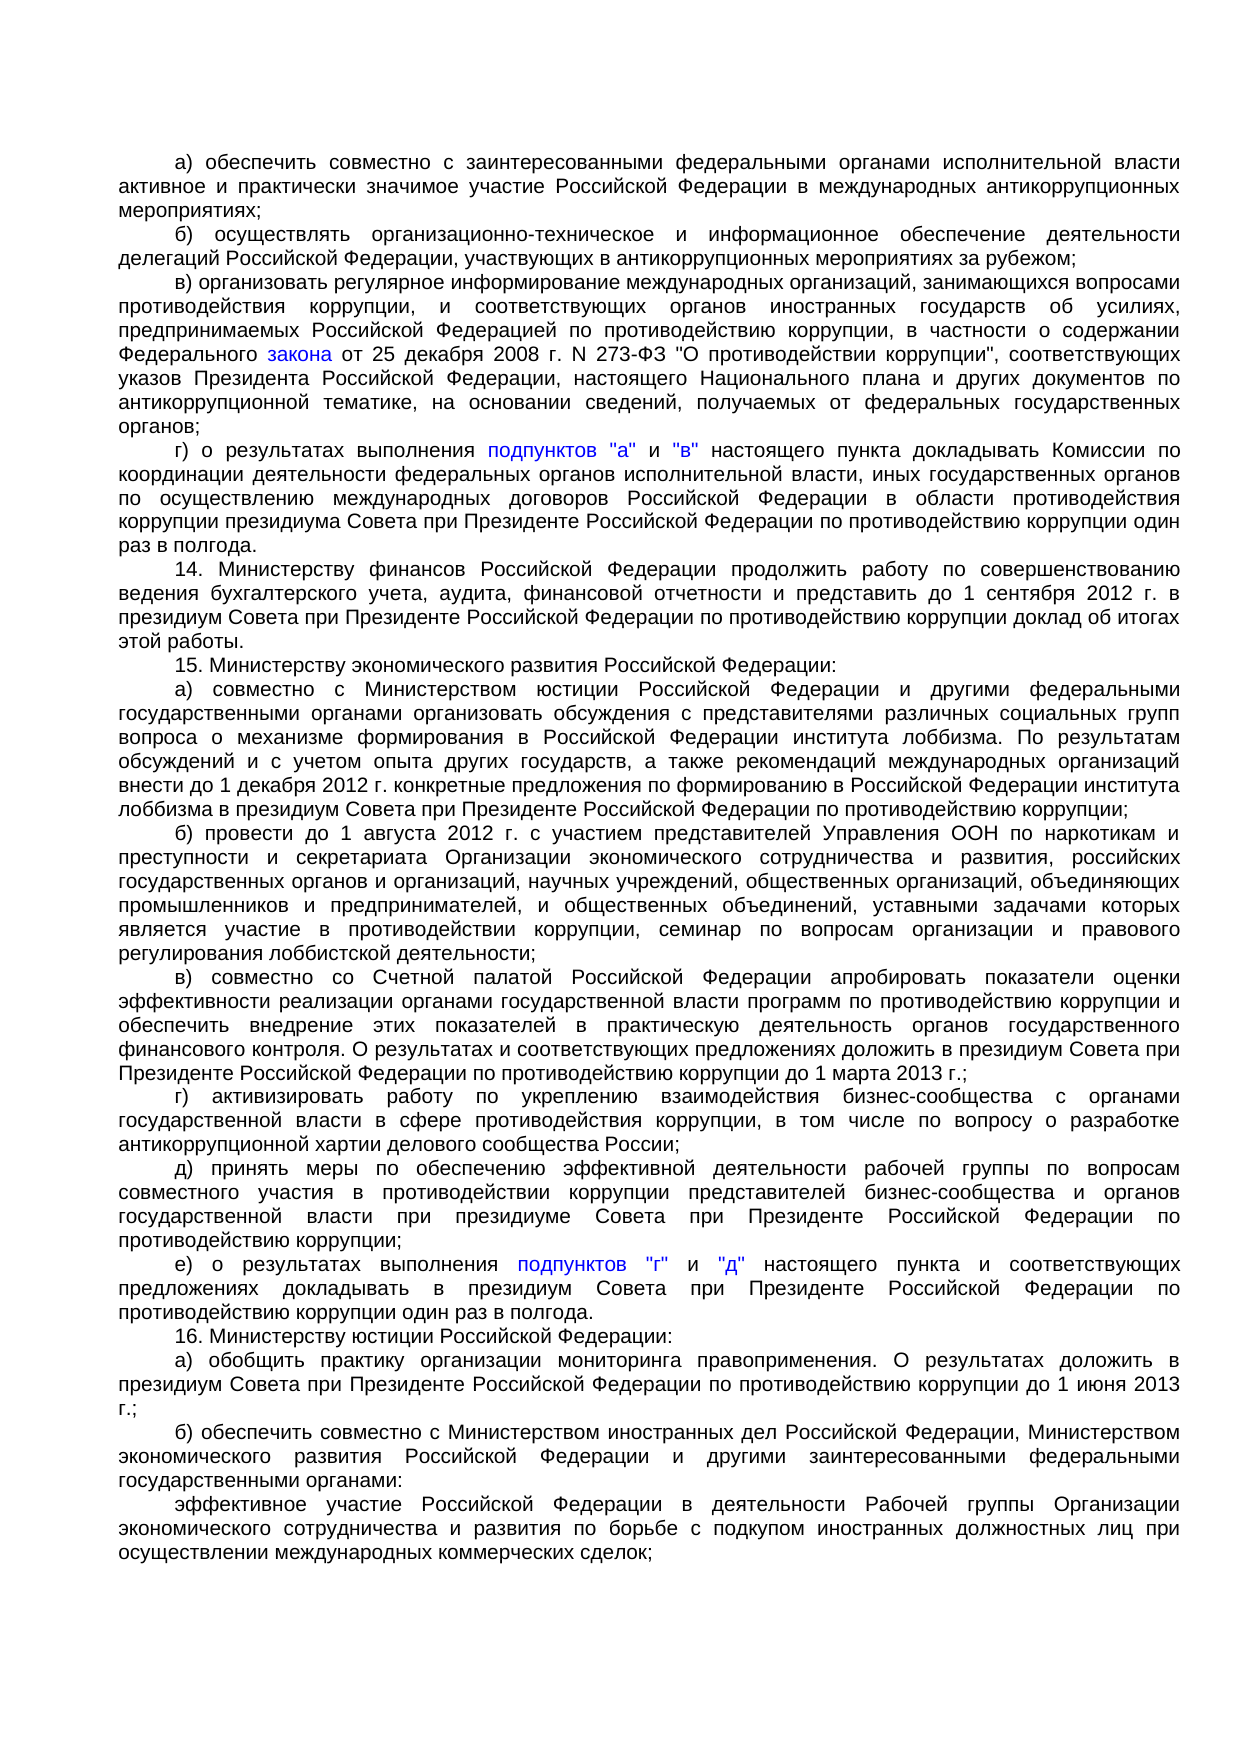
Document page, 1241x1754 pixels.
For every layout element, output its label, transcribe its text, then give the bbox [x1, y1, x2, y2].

text б) осуществлять организационно-техническое и информационное обеспечение деятельности делегаций Российской Федерации, участвующих в антикоррупционных мероприятиях за рубежом; [118, 222, 1181, 270]
text эффективное участие Российской Федерации в деятельности Рабочей группы Организации экономического сотрудничества и развития по борьбе с подкупом иностранных должностных лиц при осуществлении международных коммерческих сделок; [118, 1492, 1181, 1563]
text а) совместно с Министерством юстиции Российской Федерации и другими федеральными государственными органами организовать обсуждения с представителями различных социальных групп вопроса о механизме формирования в Российской Федерации института лоббизма. По результатам обсуждений и с учетом опыта других государств, а также рекомендаций международных организаций внести до 1 декабря . конкретные предложения по формированию в Российской Федерации института лоббизма в президиум Совета при Президенте Российской Федерации по противодействию коррупции; [118, 677, 1181, 821]
text г) о результатах выполнения подпунктов "а" и "в" настоящего пункта докладывать Комиссии по координации деятельности федеральных органов исполнительной власти, иных государственных органов по осуществлению международных договоров Российской Федерации в области противодействия коррупции президиума Совета при Президенте Российской Федерации по противодействию коррупции один раз в полгода. [118, 437, 1181, 557]
text а) обобщить практику организации мониторинга правоприменения. О результатах доложить в президиум Совета при Президенте Российской Федерации по противодействию коррупции до 1 июня .; [118, 1348, 1181, 1420]
text б) провести до 1 августа . с участием представителей Управления ООН по наркотикам и преступности и секретариата Организации экономического сотрудничества и развития, российских государственных органов и организаций, научных учреждений, общественных организаций, объединяющих промышленников и предпринимателей, и общественных объединений, уставными задачами которых является участие в противодействии коррупции, семинар по вопросам организации и правового регулирования лоббистской деятельности; [118, 821, 1181, 964]
text е) о результатах выполнения подпунктов "г" и "д" настоящего пункта и соответствующих предложениях докладывать в президиум Совета при Президенте Российской Федерации по противодействию коррупции один раз в полгода. [118, 1252, 1181, 1324]
text в) организовать регулярное информирование международных организаций, занимающихся вопросами противодействия коррупции, и соответствующих органов иностранных государств об усилиях, предпринимаемых Российской Федерацией по противодействию коррупции, в частности о содержании Федерального закона от 25 декабря . N 273-ФЗ "О противодействии коррупции", соответствующих указов Президента Российской Федерации, настоящего Национального плана и других документов по антикоррупционной тематике, на основании сведений, получаемых от федеральных государственных органов; [118, 270, 1181, 437]
text а) обеспечить совместно с заинтересованными федеральными органами исполнительной власти активное и практически значимое участие Российской Федерации в международных антикоррупционных мероприятиях; [118, 150, 1181, 222]
text в) совместно со Счетной палатой Российской Федерации апробировать показатели оценки эффективности реализации органами государственной власти программ по противодействию коррупции и обеспечить внедрение этих показателей в практическую деятельность органов государственного финансового контроля. О результатах и соответствующих предложениях доложить в президиум Совета при Президенте Российской Федерации по противодействию коррупции до 1 марта .; [118, 964, 1181, 1084]
text 15. Министерству экономического развития Российской Федерации: [118, 653, 1181, 677]
text г) активизировать работу по укреплению взаимодействия бизнес-сообщества с органами государственной власти в сфере противодействия коррупции, в том числе по вопросу о разработке антикоррупционной хартии делового сообщества России; [118, 1084, 1181, 1156]
text 14. Министерству финансов Российской Федерации продолжить работу по совершенствованию ведения бухгалтерского учета, аудита, финансовой отчетности и представить до 1 сентября . в президиум Совета при Президенте Российской Федерации по противодействию коррупции доклад об итогах этой работы. [118, 557, 1181, 653]
text д) принять меры по обеспечению эффективной деятельности рабочей группы по вопросам совместного участия в противодействии коррупции представителей бизнес-сообщества и органов государственной власти при президиуме Совета при Президенте Российской Федерации по противодействию коррупции; [118, 1156, 1181, 1252]
text б) обеспечить совместно с Министерством иностранных дел Российской Федерации, Министерством экономического развития Российской Федерации и другими заинтересованными федеральными государственными органами: [118, 1420, 1181, 1492]
text 16. Министерству юстиции Российской Федерации: [118, 1324, 1181, 1348]
